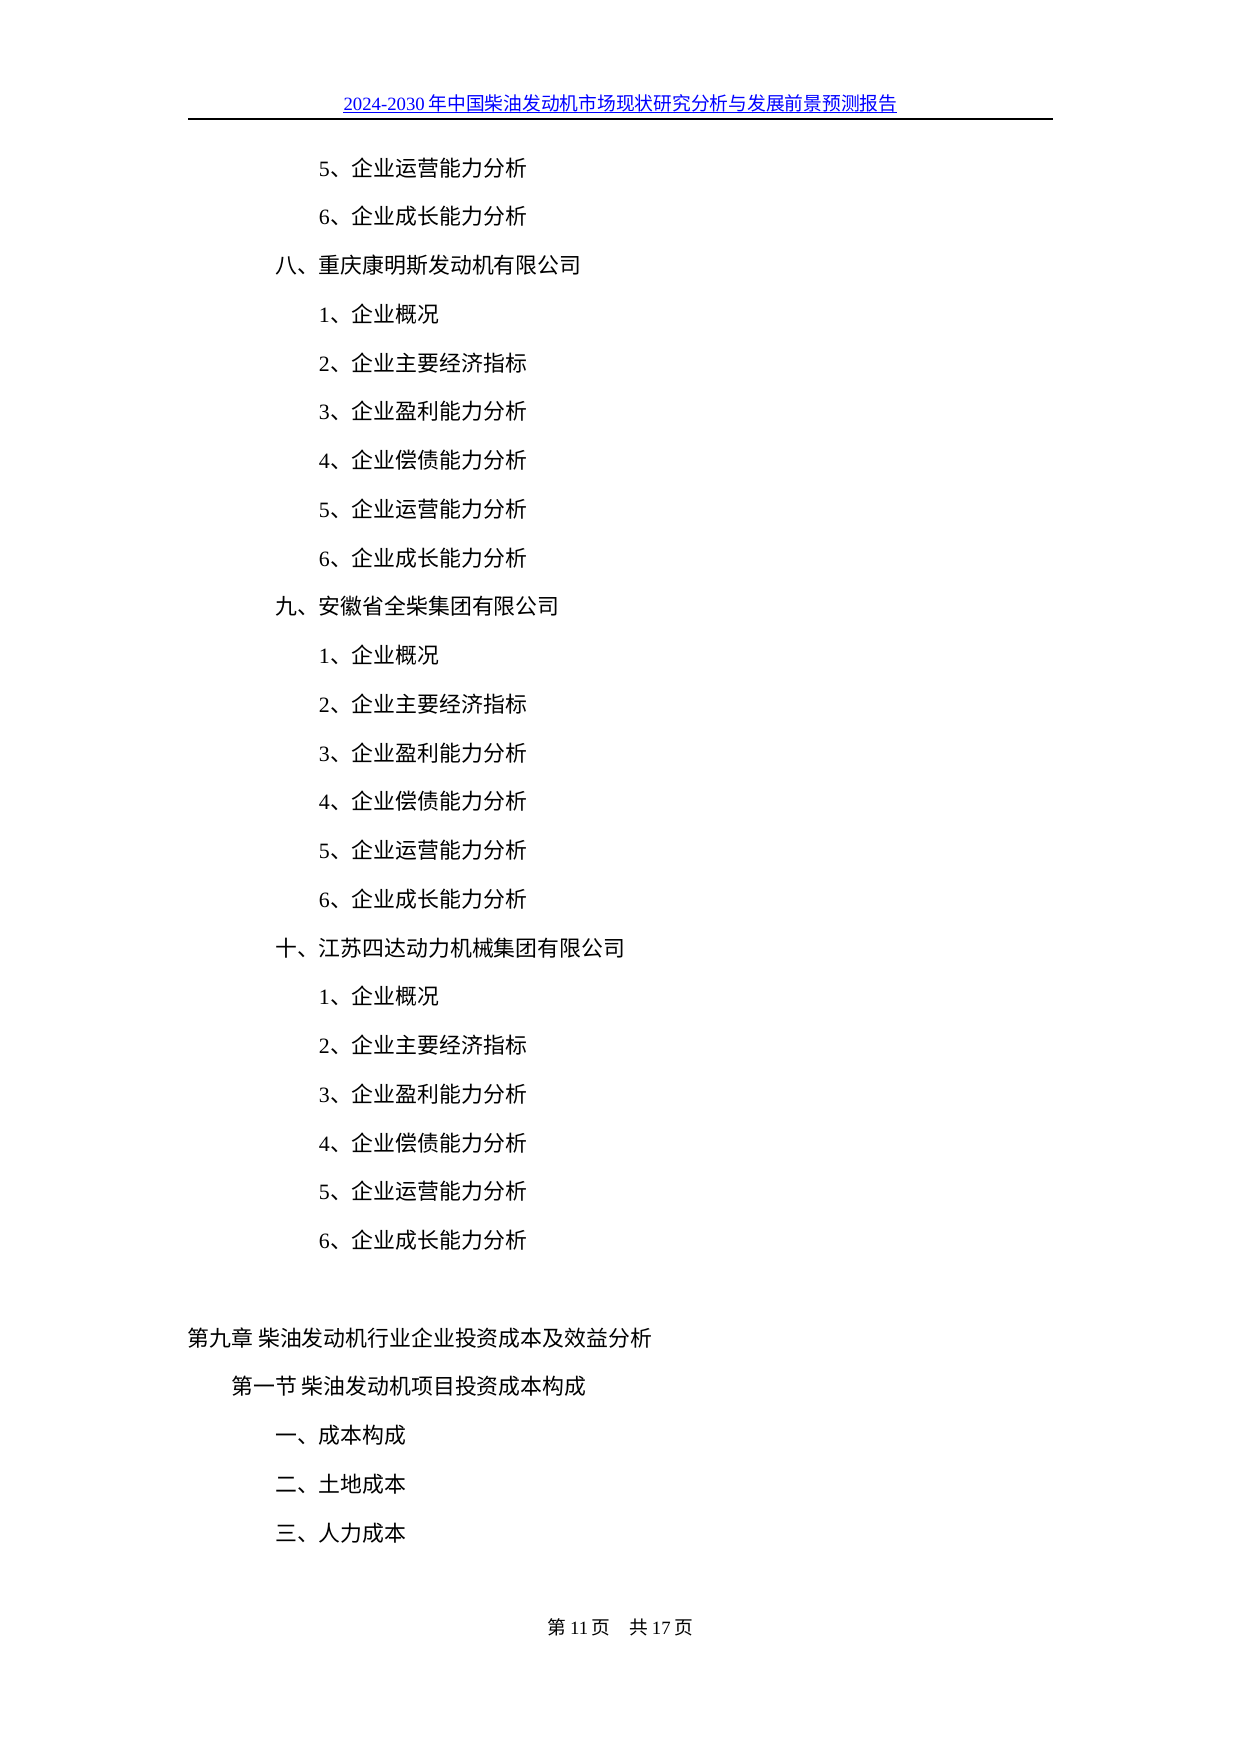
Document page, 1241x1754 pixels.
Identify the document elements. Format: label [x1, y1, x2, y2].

text [187, 150, 1053, 1548]
